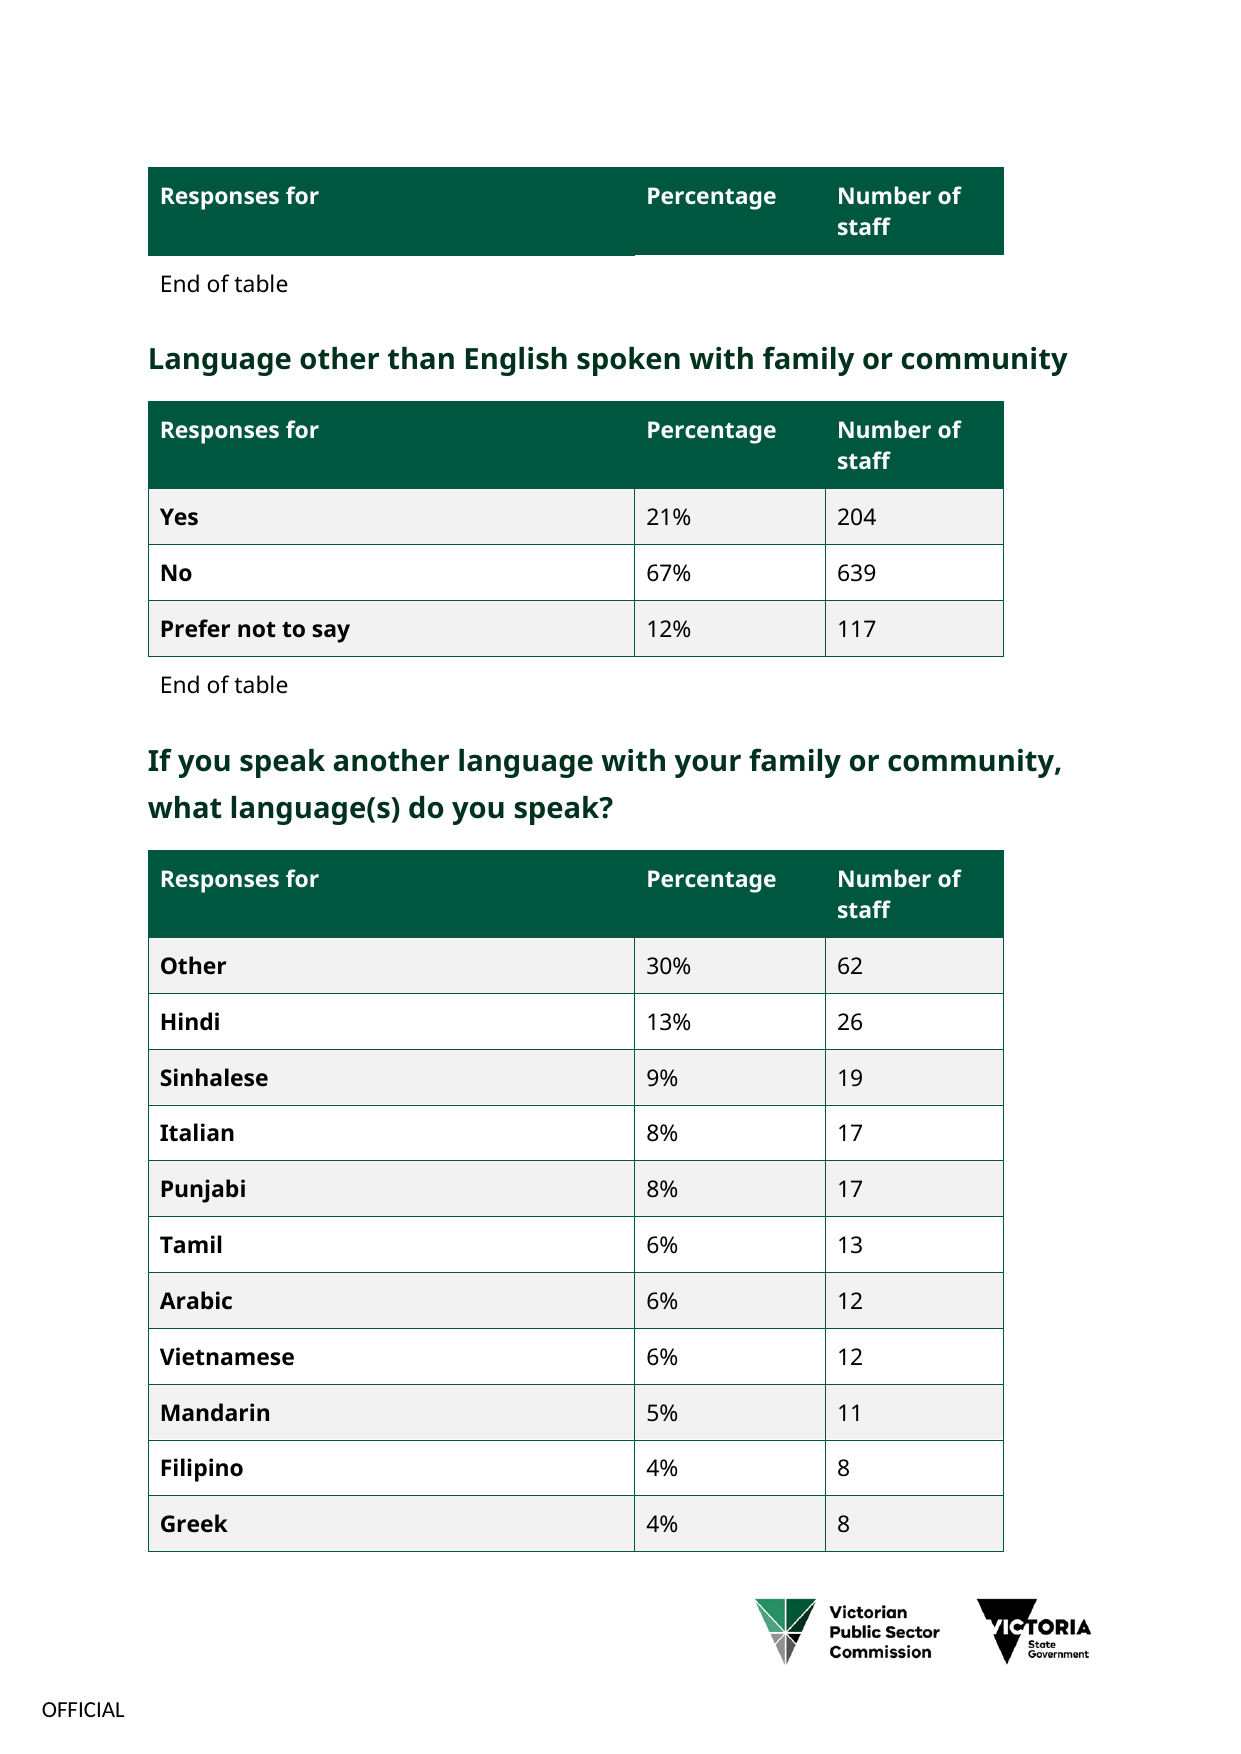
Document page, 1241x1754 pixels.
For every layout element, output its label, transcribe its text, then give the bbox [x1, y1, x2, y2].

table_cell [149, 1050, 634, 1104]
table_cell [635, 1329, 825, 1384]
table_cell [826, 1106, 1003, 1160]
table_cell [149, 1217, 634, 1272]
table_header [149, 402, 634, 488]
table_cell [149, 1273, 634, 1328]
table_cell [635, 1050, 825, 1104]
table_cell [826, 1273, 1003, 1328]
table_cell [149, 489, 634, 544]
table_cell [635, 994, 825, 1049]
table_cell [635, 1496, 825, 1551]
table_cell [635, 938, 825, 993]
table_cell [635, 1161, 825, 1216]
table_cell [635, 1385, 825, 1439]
subtitle If you speak another language with your family or community, what language(s) do you speak? [148, 740, 1092, 827]
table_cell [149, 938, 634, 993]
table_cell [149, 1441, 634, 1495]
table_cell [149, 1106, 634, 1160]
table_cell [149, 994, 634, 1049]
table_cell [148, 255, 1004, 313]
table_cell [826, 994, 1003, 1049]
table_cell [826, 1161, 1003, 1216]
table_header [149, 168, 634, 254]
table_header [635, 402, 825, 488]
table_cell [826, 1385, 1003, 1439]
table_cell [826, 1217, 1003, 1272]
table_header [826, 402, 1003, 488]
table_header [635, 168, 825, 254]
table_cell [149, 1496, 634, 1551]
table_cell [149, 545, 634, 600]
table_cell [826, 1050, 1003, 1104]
picture [754, 1598, 1093, 1666]
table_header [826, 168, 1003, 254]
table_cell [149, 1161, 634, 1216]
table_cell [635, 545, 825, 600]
subtitle Language other than English spoken with family or community [148, 338, 1092, 378]
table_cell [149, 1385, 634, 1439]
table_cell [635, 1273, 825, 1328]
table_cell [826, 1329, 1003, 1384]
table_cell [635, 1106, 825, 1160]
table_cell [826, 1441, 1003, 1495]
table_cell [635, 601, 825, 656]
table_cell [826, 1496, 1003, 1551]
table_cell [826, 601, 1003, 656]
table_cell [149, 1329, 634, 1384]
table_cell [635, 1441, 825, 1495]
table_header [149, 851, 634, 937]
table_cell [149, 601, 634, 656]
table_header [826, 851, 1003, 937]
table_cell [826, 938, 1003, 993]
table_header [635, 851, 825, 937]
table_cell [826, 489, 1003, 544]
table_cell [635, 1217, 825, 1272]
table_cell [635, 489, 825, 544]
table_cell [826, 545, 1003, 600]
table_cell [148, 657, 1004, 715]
